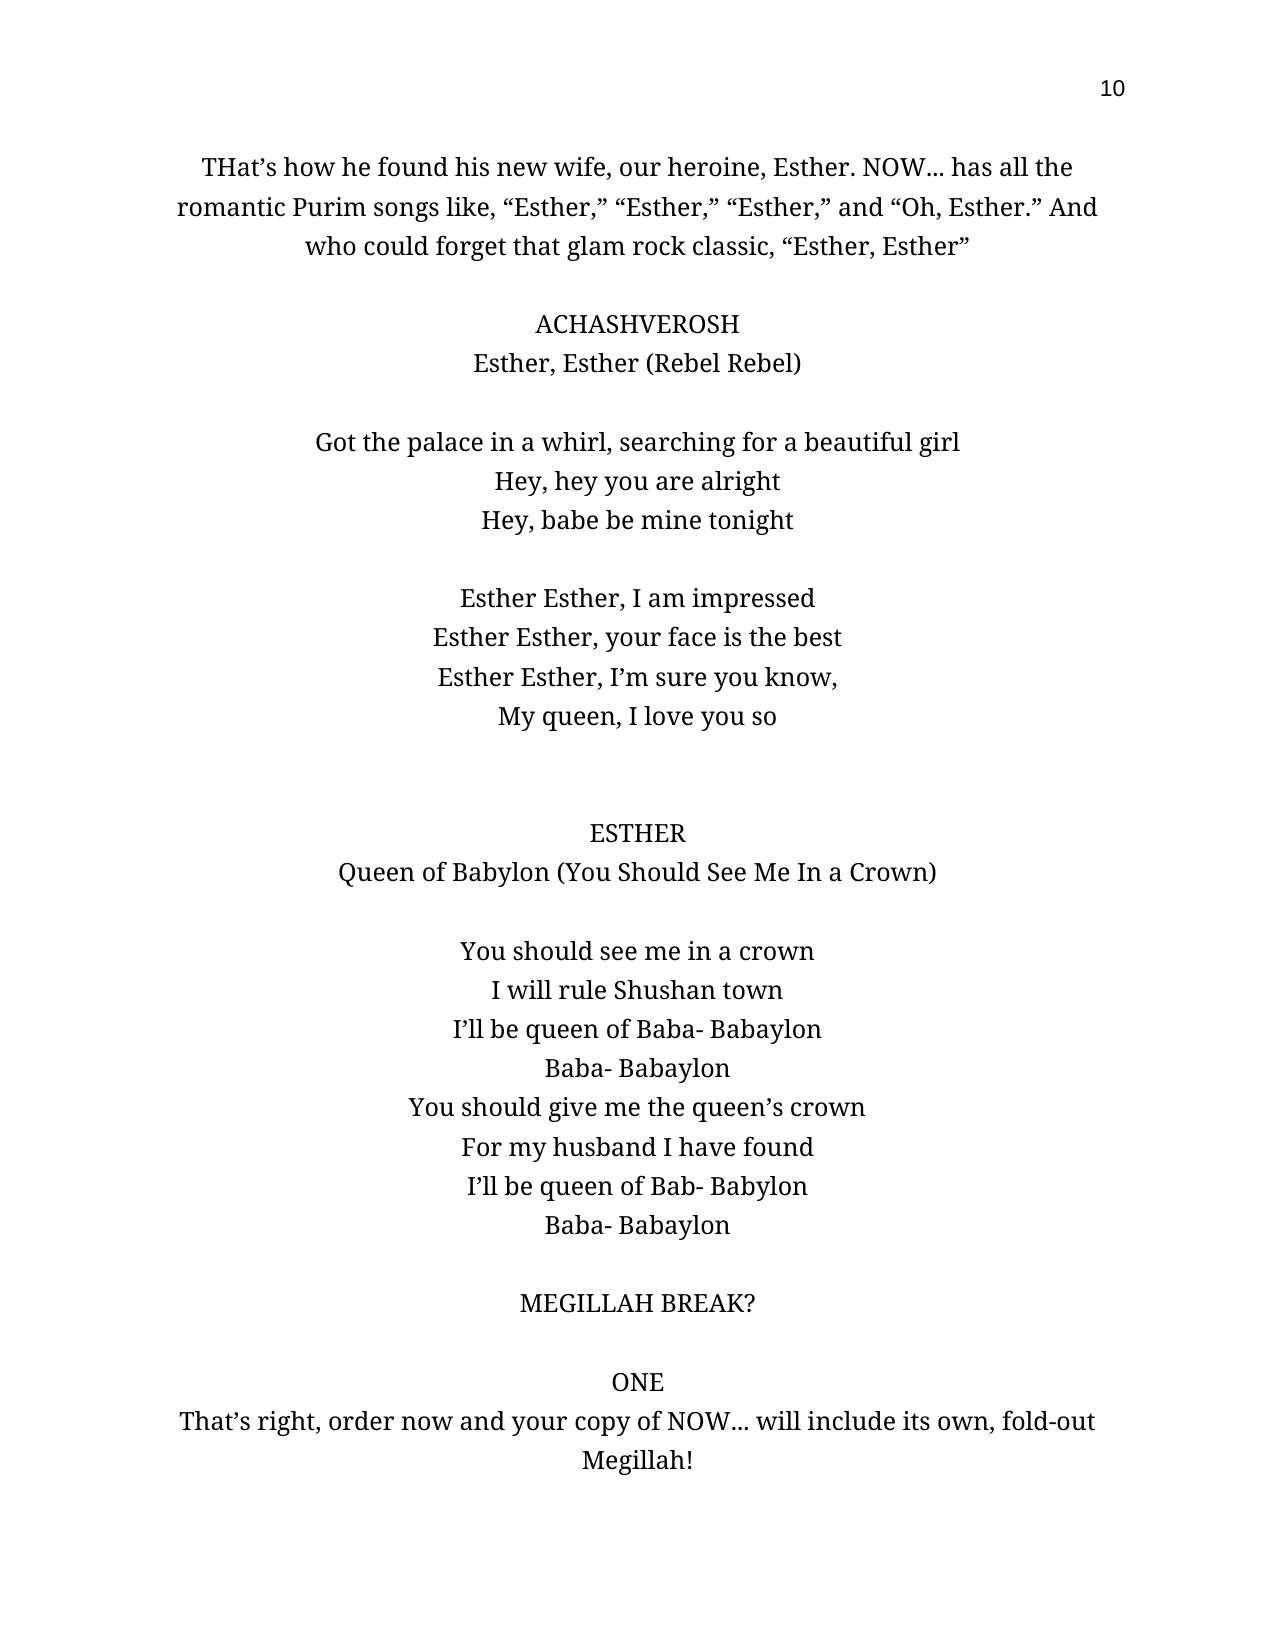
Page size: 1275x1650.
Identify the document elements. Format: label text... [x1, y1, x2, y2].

text For my husband I have found [150, 1129, 1125, 1163]
text Baba- Babaylon [150, 1207, 1125, 1242]
text MEGILLAH BREAK? [150, 1286, 1125, 1320]
text I’ll be queen of Baba- Babaylon [150, 1012, 1125, 1046]
text I’ll be queen of Bab- Babylon [150, 1168, 1125, 1202]
text Hey, hey you are alright [150, 463, 1125, 497]
text Esther Esther, I am impressed [150, 581, 1125, 615]
text My queen, I love you so [150, 698, 1125, 732]
text That’s right, order now and your copy of NOW... will include its own, fold-out Megillah! [150, 1403, 1125, 1477]
text Baba- Babaylon [150, 1051, 1125, 1085]
text I will rule Shushan town [150, 972, 1125, 1007]
text ESTHER [150, 816, 1125, 850]
text ACHASHVEROSH [150, 307, 1125, 341]
text Hey, babe be mine tonight [150, 502, 1125, 537]
text ONE [150, 1364, 1125, 1398]
text Esther Esther, I’m sure you know, [150, 659, 1125, 693]
text Queen of Babylon (You Should See Me In a Crown) [150, 855, 1125, 889]
text Esther Esther, your face is the best [150, 620, 1125, 654]
text You should give me the queen’s crown [150, 1090, 1125, 1124]
text Esther, Esther (Rebel Rebel) [150, 346, 1125, 380]
text Got the palace in a whirl, searching for a beautiful girl [150, 424, 1125, 458]
text You should see me in a crown [150, 933, 1125, 967]
text THat’s how he found his new wife, our heroine, Esther. NOW... has all the romantic Purim songs like, “Esther,” “Esther,” “Esther,” and “Oh, Esther.” And who could forget that glam rock classic, “Esther, Esther” [150, 150, 1125, 262]
